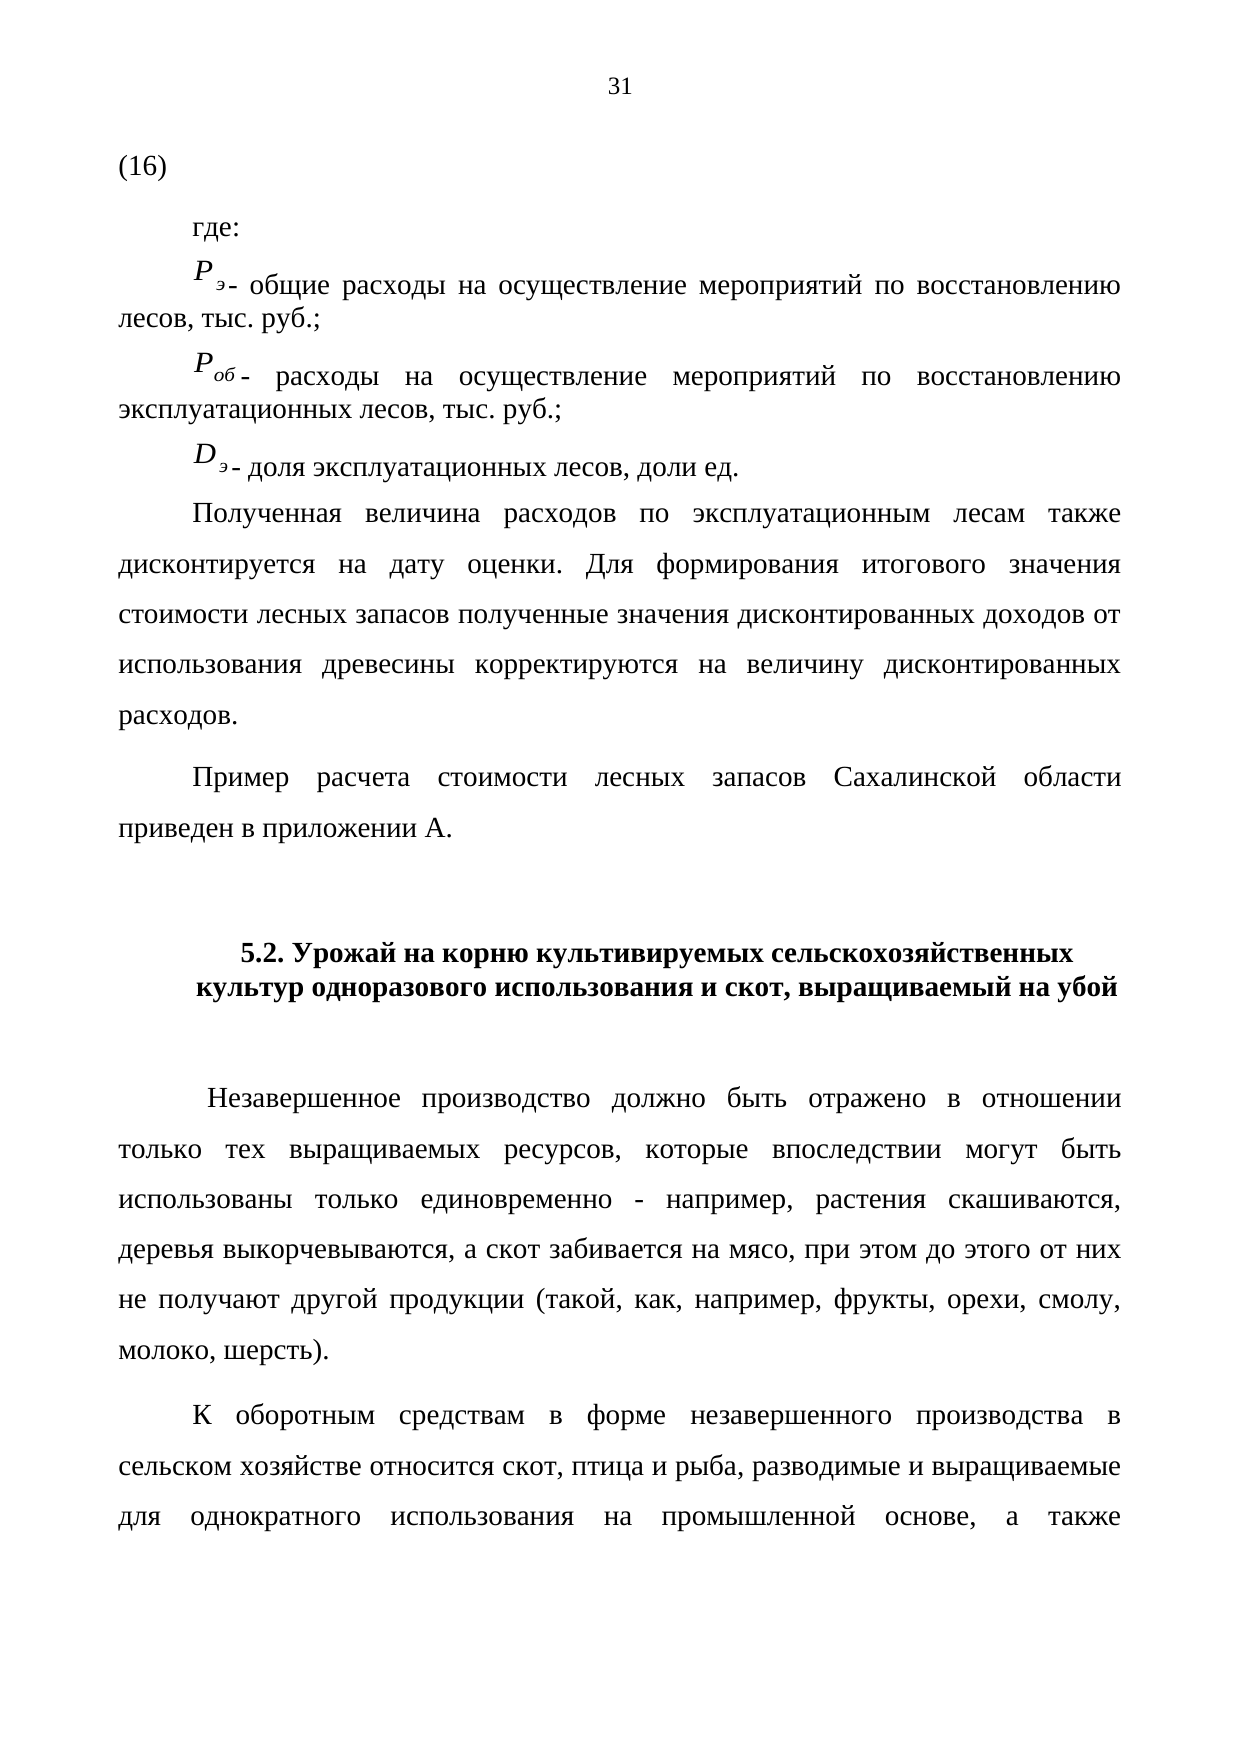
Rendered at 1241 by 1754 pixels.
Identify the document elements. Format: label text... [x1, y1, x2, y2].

list 5.2. Урожай на корню культивируемых сельскохозяйственных культур одноразового использования и скот, выращиваемый на убой [192, 936, 1122, 1003]
text Пример расчета стоимости лесных запасов Сахалинской области приведен в приложении А. [118, 759, 1122, 843]
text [118, 1397, 1122, 1531]
text - доля эксплуатационных лесов, доли ед. [118, 438, 1122, 483]
text Полученная величина расходов по эксплуатационным лесам также дисконтируется на дату оценки. Для формирования итогового значения стоимости лесных запасов полученные значения дисконтированных доходов от использования древесины корректируются на величину дисконтированных расходов. [118, 496, 1122, 730]
text (16) [118, 148, 1122, 182]
text - расходы на осуществление мероприятий по восстановлению эксплуатационных лесов, тыс. руб.; [118, 346, 1122, 425]
text Незавершенное производство должно быть отражено в отношении только тех выращиваемых ресурсов, которые впоследствии могут быть использованы только единовременно - например, растения скашиваются, деревья выкорчевываются, а скот забивается на мясо, при этом до этого от них не получают другой продукции (такой, как, например, фрукты, орехи, смолу, молоко, шерсть). [118, 1080, 1122, 1366]
text - общие расходы на осуществление мероприятий по восстановлению лесов, тыс. руб.; [118, 255, 1122, 334]
text где: [118, 194, 1122, 242]
